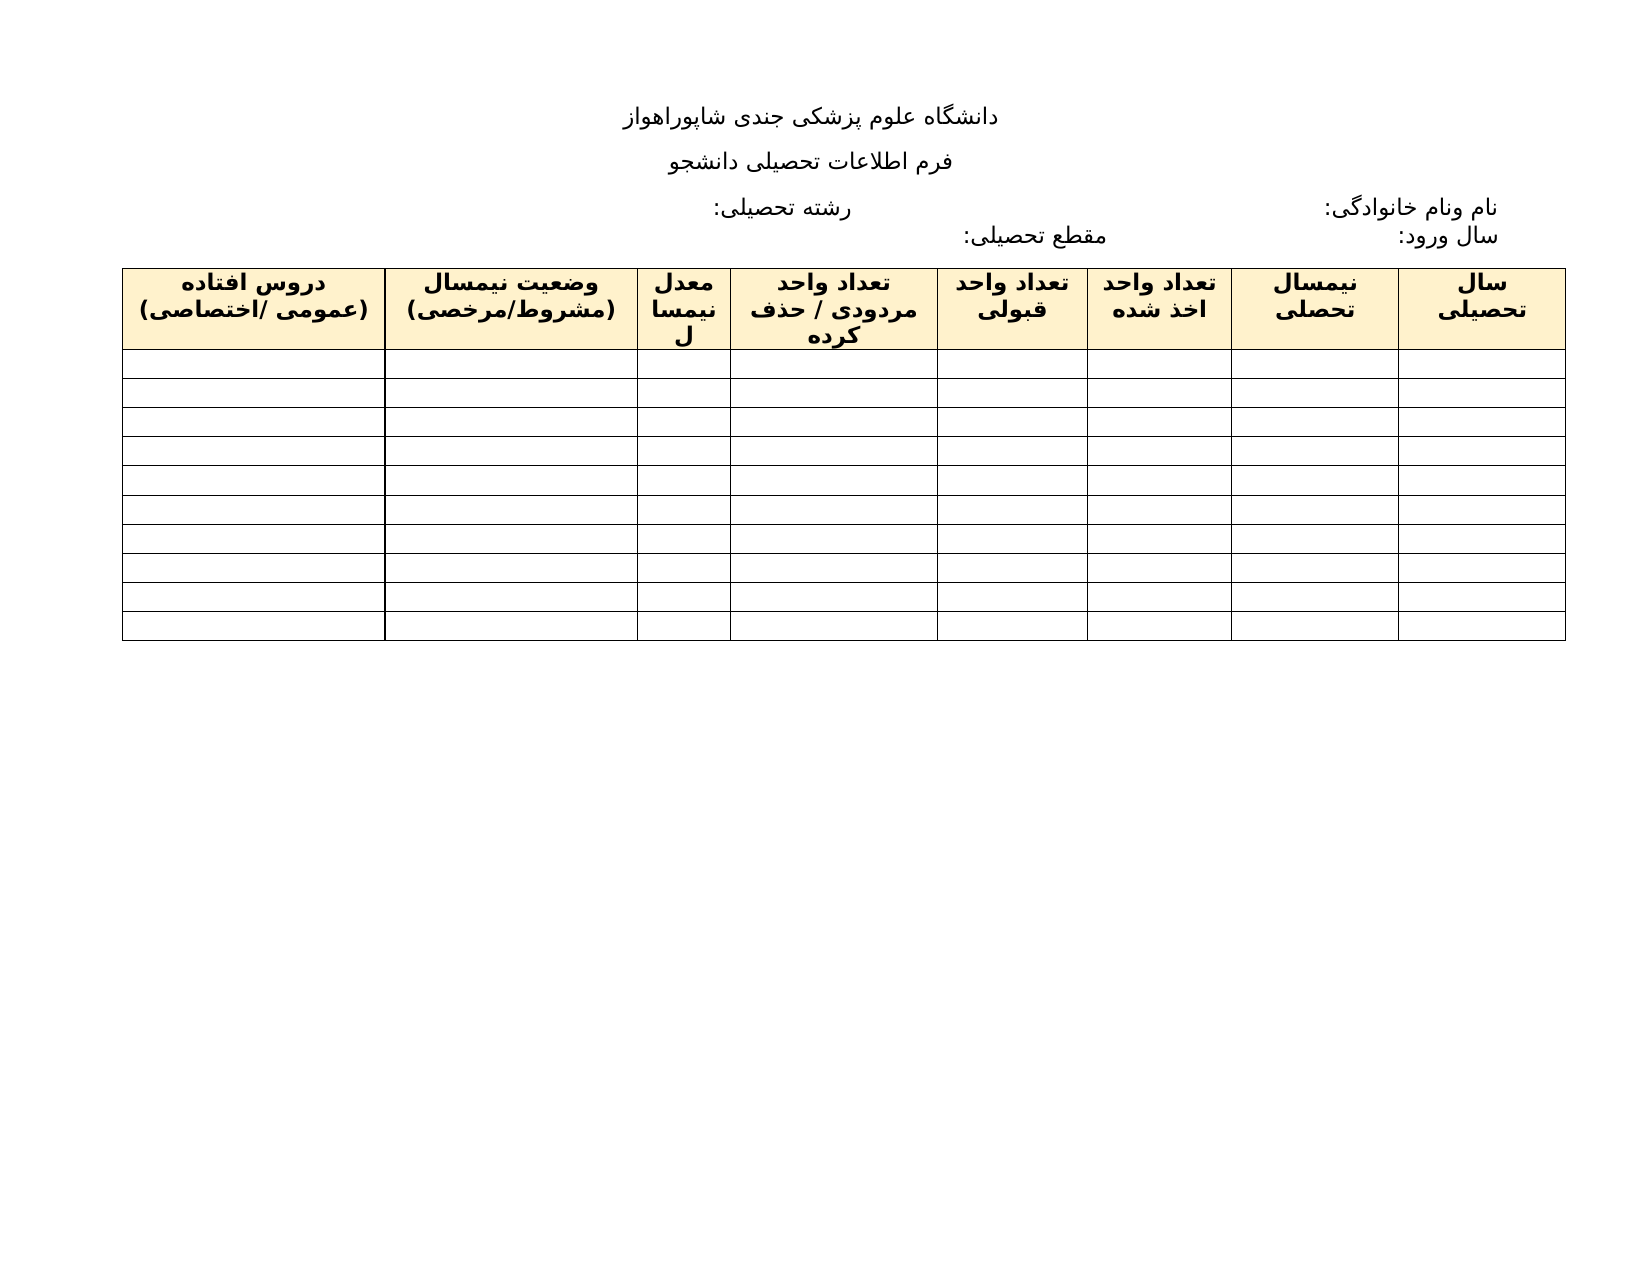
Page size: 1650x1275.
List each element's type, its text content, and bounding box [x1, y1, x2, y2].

table_cell [1088, 554, 1231, 582]
table_cell [1232, 554, 1398, 582]
table_cell [1088, 350, 1231, 378]
table_cell [638, 612, 730, 640]
table_cell [1399, 496, 1565, 523]
table_cell [386, 350, 637, 378]
table_cell [386, 379, 637, 407]
table_cell [638, 583, 730, 611]
table_cell [731, 583, 937, 611]
table_cell [123, 612, 384, 640]
table_cell [386, 612, 637, 640]
table_cell [731, 466, 937, 494]
table_cell [1232, 496, 1398, 523]
table_cell [731, 496, 937, 523]
table_cell [1088, 525, 1231, 553]
table_cell [123, 379, 384, 407]
table_cell [731, 408, 937, 436]
table_cell [123, 350, 384, 378]
table_header دروس افتاده (عمومی /اختصاصی) [123, 269, 384, 349]
table_cell [731, 379, 937, 407]
table_cell [123, 583, 384, 611]
table_cell [386, 554, 637, 582]
table_cell [1399, 379, 1565, 407]
table_cell [386, 466, 637, 494]
table_cell [731, 554, 937, 582]
table_cell [638, 466, 730, 494]
table_cell [1088, 496, 1231, 523]
text نام ونام خانوادگی: رشته تحصیلی: سال ورود: مقطع تحصیلی: [122, 194, 1500, 249]
table_cell [1399, 350, 1565, 378]
table_cell [1399, 408, 1565, 436]
table_header تعداد واحد مردودی / حذف کرده [731, 269, 937, 349]
table_cell [123, 525, 384, 553]
table_cell [938, 525, 1087, 553]
table_cell [1399, 612, 1565, 640]
table_cell [123, 437, 384, 465]
table_cell [386, 496, 637, 523]
text فرم اطلاعات تحصیلی دانشجو [122, 148, 1500, 175]
table_cell [1088, 379, 1231, 407]
table_cell [123, 554, 384, 582]
table_header نیمسال تحصلی [1232, 269, 1398, 349]
text دانشگاه علوم پزشکی جندی شاپوراهواز [122, 103, 1500, 130]
table_cell [731, 612, 937, 640]
table_cell [123, 466, 384, 494]
table_header معدل نیمسال [638, 269, 730, 349]
table_cell [938, 583, 1087, 611]
table_cell [123, 496, 384, 523]
table_cell [938, 496, 1087, 523]
table_cell [638, 437, 730, 465]
table_cell [386, 525, 637, 553]
table_cell [1232, 437, 1398, 465]
table_header سال تحصیلی [1399, 269, 1565, 349]
table_cell [638, 379, 730, 407]
table_cell [1232, 525, 1398, 553]
table_cell [1088, 466, 1231, 494]
table_cell [1088, 583, 1231, 611]
table_header تعداد واحد قبولی [938, 269, 1087, 349]
table_cell [1399, 466, 1565, 494]
table_cell [386, 583, 637, 611]
table_cell [1399, 437, 1565, 465]
table_cell [938, 612, 1087, 640]
table_cell [1232, 583, 1398, 611]
table_cell [386, 408, 637, 436]
table_cell [731, 350, 937, 378]
table_cell [938, 379, 1087, 407]
table_cell [938, 350, 1087, 378]
table_cell [1232, 466, 1398, 494]
table_cell [1232, 408, 1398, 436]
table_cell [638, 496, 730, 523]
table_cell [1088, 612, 1231, 640]
table_cell [638, 554, 730, 582]
table_cell [938, 466, 1087, 494]
table_cell [1232, 379, 1398, 407]
table_cell [938, 437, 1087, 465]
table_cell [731, 525, 937, 553]
table_cell [1088, 408, 1231, 436]
table_header وضعیت نیمسال (مشروط/مرخصی) [386, 269, 637, 349]
table_cell [638, 408, 730, 436]
table_cell [1232, 612, 1398, 640]
table_cell [1232, 350, 1398, 378]
table_cell [938, 554, 1087, 582]
table_cell [1088, 437, 1231, 465]
table_cell [123, 408, 384, 436]
table_cell [386, 437, 637, 465]
table_cell [638, 350, 730, 378]
table_cell [1399, 583, 1565, 611]
table_cell [1399, 525, 1565, 553]
table_cell [1399, 554, 1565, 582]
table_cell [938, 408, 1087, 436]
table_header تعداد واحد اخذ شده [1088, 269, 1231, 349]
table_cell [638, 525, 730, 553]
table_cell [731, 437, 937, 465]
